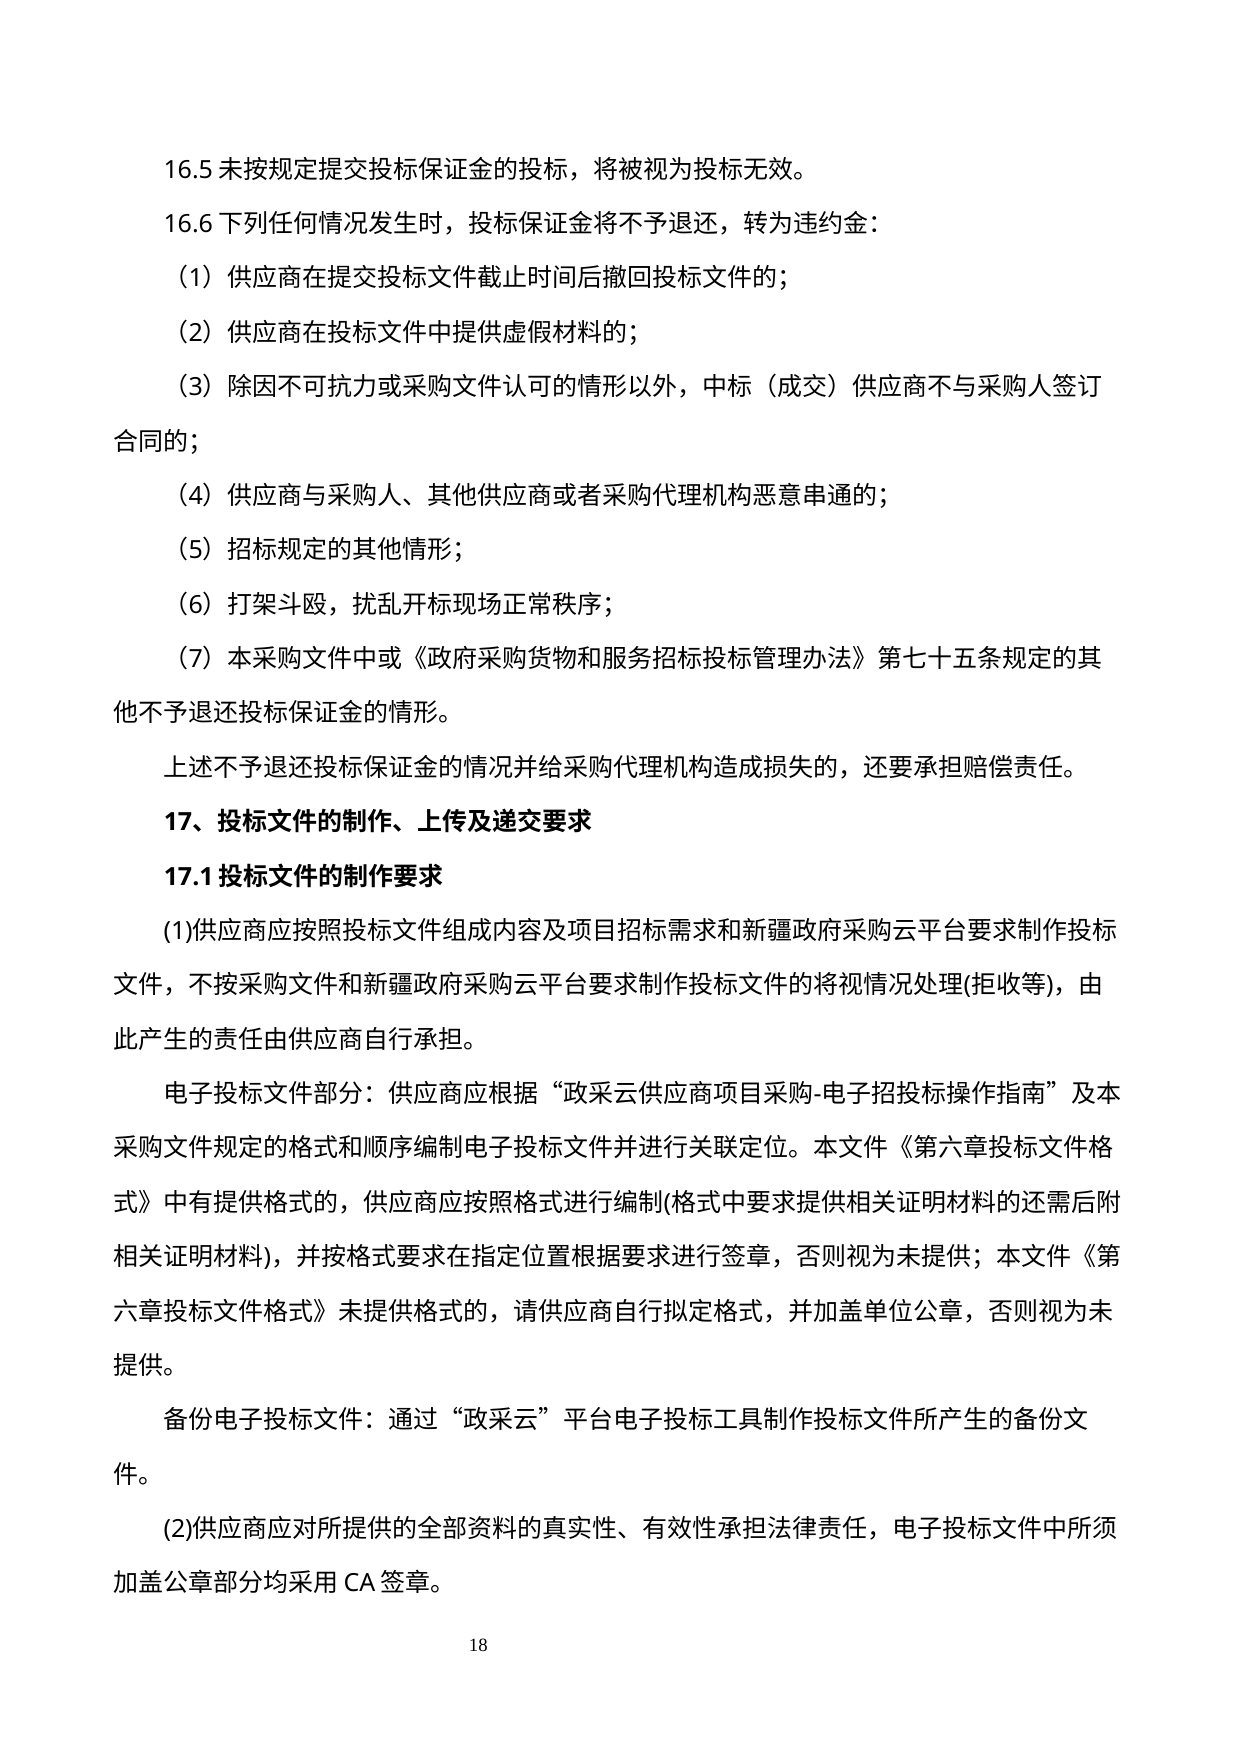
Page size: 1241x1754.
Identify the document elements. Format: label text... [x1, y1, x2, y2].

text 16.5未按规定提交投标保证金的投标，将被视为投标无效。 [113, 149, 1124, 185]
text （6）打架斗殴，扰乱开标现场正常秩序； [113, 584, 1124, 620]
text 电子投标文件部分：供应商应根据“政采云供应商项目采购-电子招投标操作指南”及本采购文件规定的格式和顺序编制电子投标文件并进行关联定位。本文件《第六章投标文件格式》中有提供格式的，供应商应按照格式进行编制(格式中要求提供相关证明材料的还需后附相关证明材料)，并按格式要求在指定位置根据要求进行签章，否则视为未提供；本文件《第六章投标文件格式》未提供格式的，请供应商自行拟定格式，并加盖单位公章，否则视为未提供。 [113, 1073, 1124, 1382]
text （3）除因不可抗力或采购文件认可的情形以外，中标（成交）供应商不与采购人签订合同的； [113, 367, 1124, 457]
text （5）招标规定的其他情形； [113, 530, 1124, 566]
text (1)供应商应按照投标文件组成内容及项目招标需求和新疆政府采购云平台要求制作投标文件，不按采购文件和新疆政府采购云平台要求制作投标文件的将视情况处理(拒收等)，由此产生的责任由供应商自行承担。 [113, 910, 1124, 1055]
text （4）供应商与采购人、其他供应商或者采购代理机构恶意串通的； [113, 475, 1124, 512]
text 备份电子投标文件：通过“政采云”平台电子投标工具制作投标文件所产生的备份文件。 [113, 1400, 1124, 1490]
text （2）供应商在投标文件中提供虚假材料的； [113, 312, 1124, 348]
text (2)供应商应对所提供的全部资料的真实性、有效性承担法律责任，电子投标文件中所须加盖公章部分均采用CA签章。 [113, 1508, 1124, 1599]
text 17、投标文件的制作、上传及递交要求 [113, 802, 1124, 838]
text 16.6下列任何情况发生时，投标保证金将不予退还，转为违约金： [113, 203, 1124, 240]
text （7）本采购文件中或《政府采购货物和服务招标投标管理办法》第七十五条规定的其他不予退还投标保证金的情形。 [113, 638, 1124, 729]
text 17.1投标文件的制作要求 [113, 856, 1124, 892]
text 上述不予退还投标保证金的情况并给采购代理机构造成损失的，还要承担赔偿责任。 [113, 747, 1124, 783]
text （1）供应商在提交投标文件截止时间后撤回投标文件的； [113, 258, 1124, 294]
